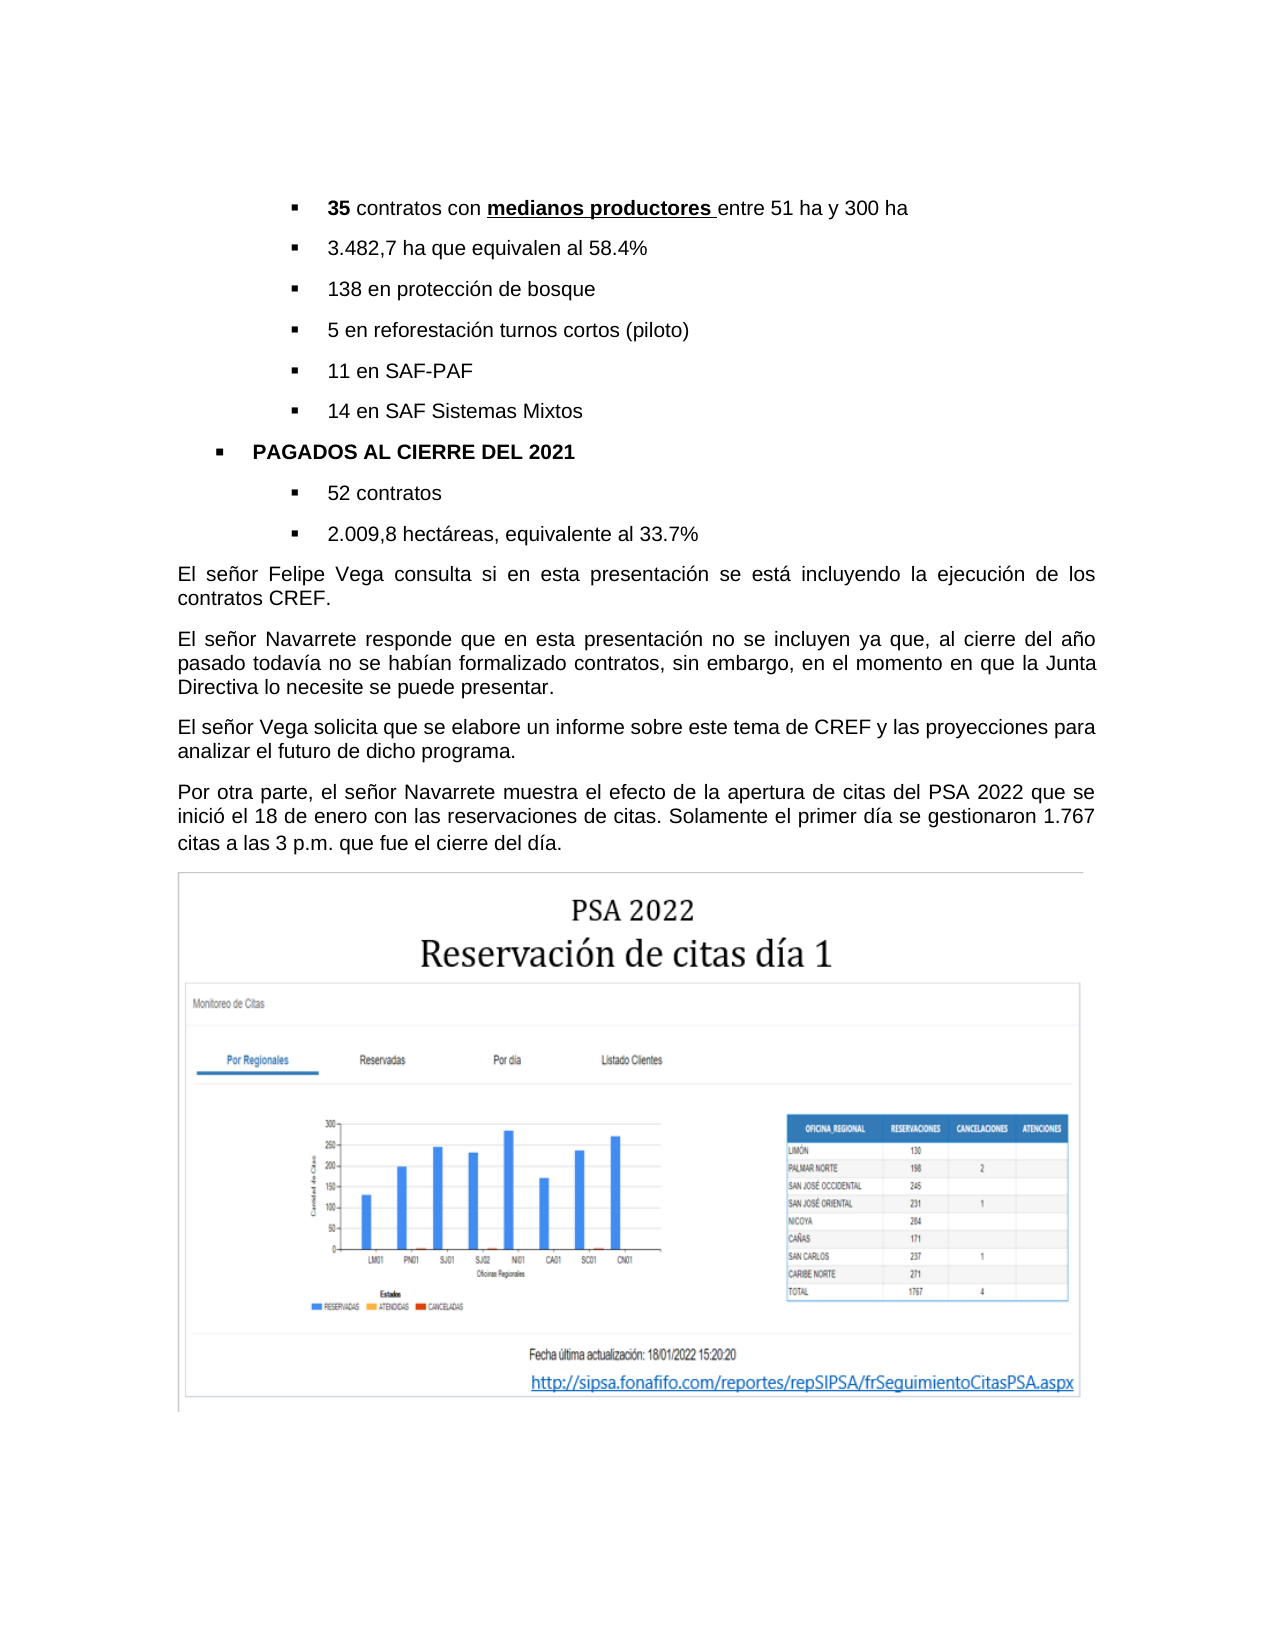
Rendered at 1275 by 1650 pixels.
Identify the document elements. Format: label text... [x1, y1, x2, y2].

list 5 en reforestación turnos cortos (piloto) [290, 318, 1098, 342]
list 52 contratos [290, 481, 1098, 505]
list 138 en protección de bosque [290, 277, 1098, 301]
list 35 contratos con medianos productores entre 51 ha y 300 ha [290, 196, 1098, 219]
list PAGADOS AL CIERRE DEL 2021 [215, 440, 1098, 464]
picture [177, 872, 1084, 1412]
text El señor Felipe Vega consulta si en esta presentación se está incluyendo la ejecución de los contratos CREF. [177, 562, 1098, 610]
list 11 en SAF-PAF [290, 358, 1098, 382]
list 3.482,7 ha que equivalen al 58.4% [290, 236, 1098, 260]
list 14 en SAF Sistemas Mixtos [290, 399, 1098, 423]
text Por otra parte, el señor Navarrete muestra el efecto de la apertura de citas del PSA 2022 que se inició el 18 de enero con las reservaciones de citas. Solamente el primer día se gestionaron 1.767 citas a las 3 p.m. que fue el cierre del día. [177, 780, 1098, 856]
list 2.009,8 hectáreas, equivalente al 33.7% [290, 521, 1098, 545]
text El señor Navarrete responde que en esta presentación no se incluyen ya que, al cierre del año pasado todavía no se habían formalizado contratos, sin embargo, en el momento en que la Junta Directiva lo necesite se puede presentar. [177, 627, 1098, 698]
text El señor Vega solicita que se elabore un informe sobre este tema de CREF y las proyecciones para analizar el futuro de dicho programa. [177, 715, 1098, 763]
